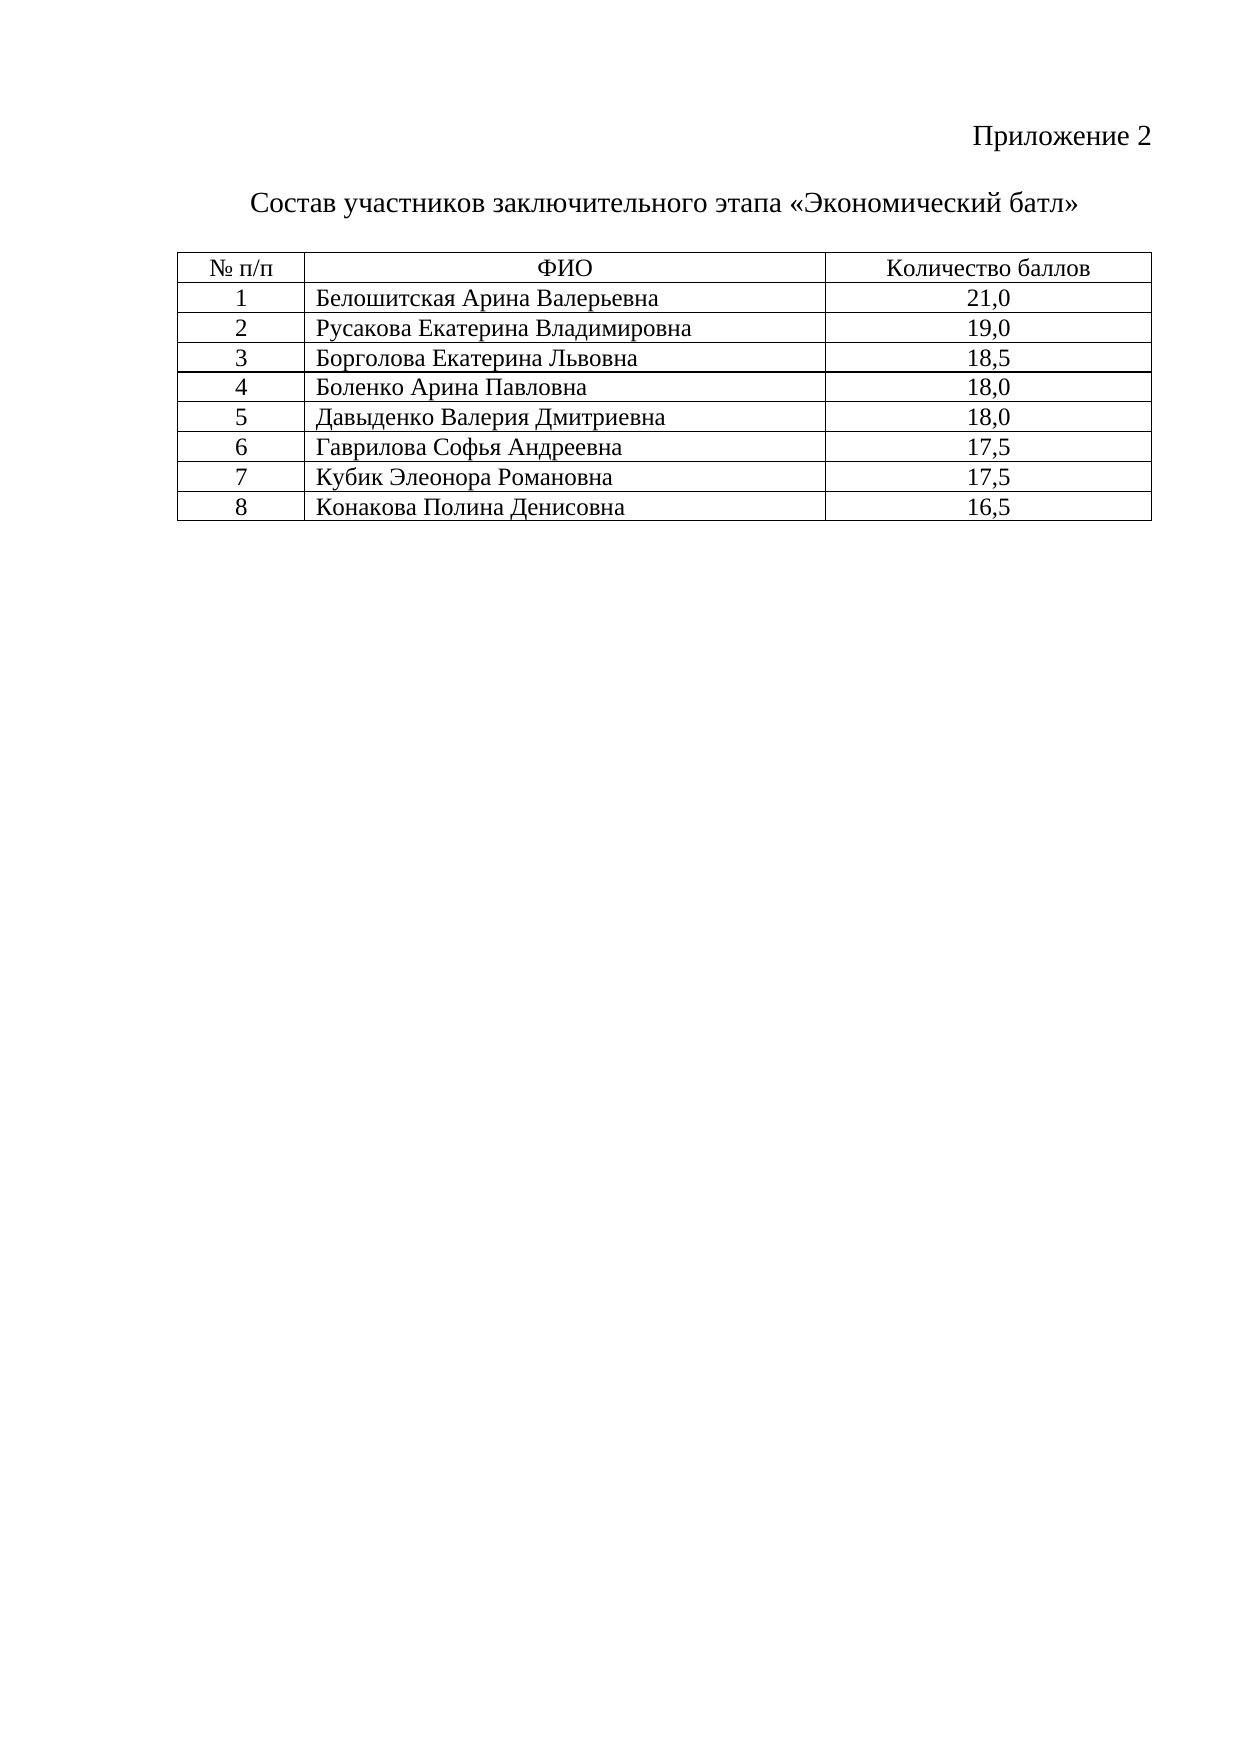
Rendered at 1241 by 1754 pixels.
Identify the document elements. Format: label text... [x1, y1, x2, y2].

table_cell 21,0 [826, 283, 1151, 312]
table_cell 1 [178, 283, 304, 312]
table_cell Кубик Элеонора Романовна [305, 462, 825, 491]
table_cell Борголова Екатерина Львовна [305, 343, 825, 371]
table_cell 17,5 [826, 432, 1151, 461]
table_cell Гаврилова Софья Андреевна [305, 432, 825, 461]
table_cell 8 [178, 492, 304, 520]
table_cell 7 [178, 462, 304, 491]
table_cell Боленко Арина Павловна [305, 373, 825, 401]
table_cell 6 [178, 432, 304, 461]
table_cell 18,0 [826, 373, 1151, 401]
table_cell Конакова Полина Денисовна [305, 492, 825, 520]
table_cell Давыденко Валерия Дмитриевна [305, 402, 825, 431]
table_cell Белошитская Арина Валерьевна [305, 283, 825, 312]
table_cell 18,5 [826, 343, 1151, 371]
table_cell 4 [178, 373, 304, 401]
table_header Количество баллов [826, 253, 1151, 282]
table_header ФИО [305, 253, 825, 282]
table_cell 2 [178, 313, 304, 342]
table_cell 16,5 [826, 492, 1151, 520]
table_cell 3 [178, 343, 304, 371]
text Состав участников заключительного этапа «Экономический батл» [177, 185, 1152, 219]
table_cell 17,5 [826, 462, 1151, 491]
table_cell 18,0 [826, 402, 1151, 431]
table_header № п/п [178, 253, 304, 282]
table_cell 19,0 [826, 313, 1151, 342]
table_cell 5 [178, 402, 304, 431]
table_cell Русакова Екатерина Владимировна [305, 313, 825, 342]
text Приложение 2 [177, 118, 1152, 152]
